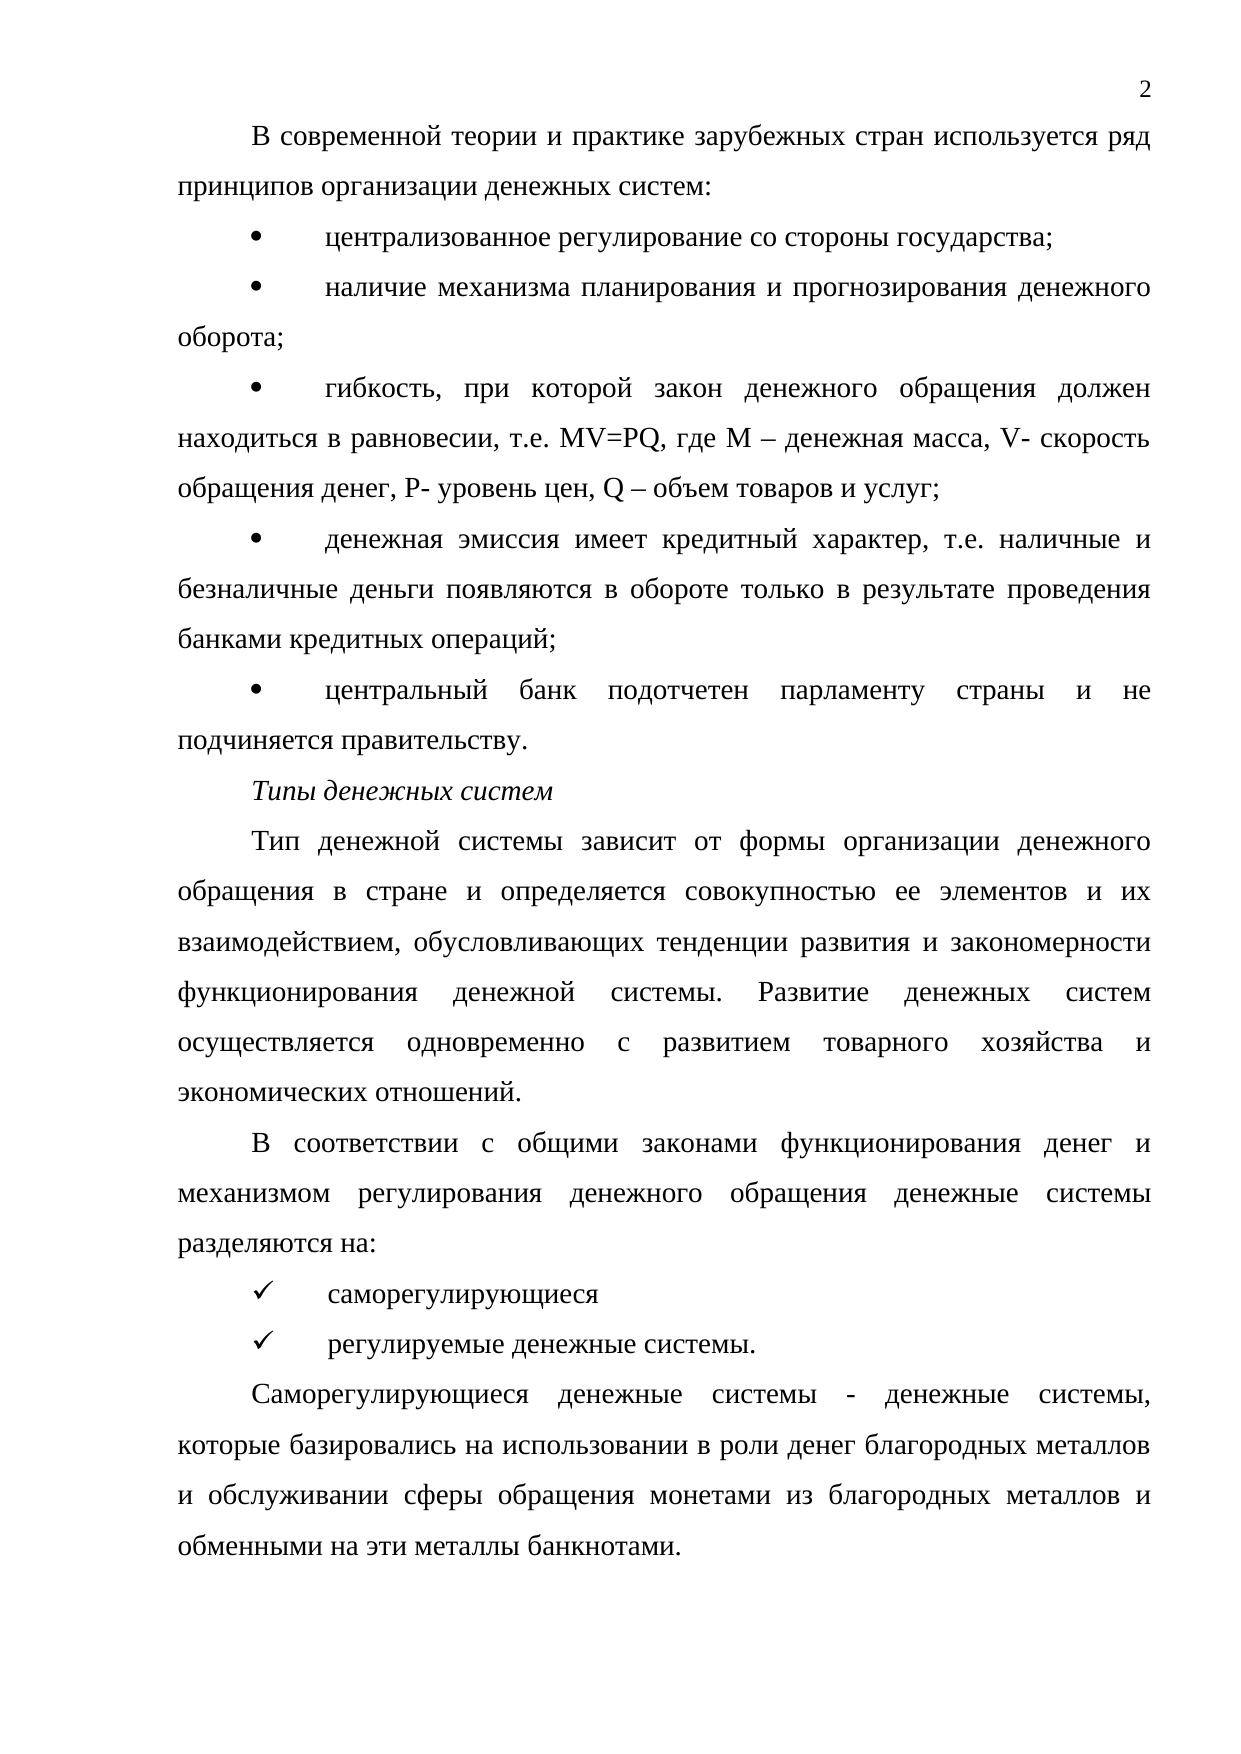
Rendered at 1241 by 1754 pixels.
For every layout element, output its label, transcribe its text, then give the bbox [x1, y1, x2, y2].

list денежная эмиссия имеет кредитный характер, т.е. наличные и безналичные деньги появляются в обороте только в результате проведения банками кредитных операций; [177, 521, 1152, 655]
list центральный банк подотчетен парламенту страны и не подчиняется правительству. [177, 672, 1152, 756]
text В соответствии с общими законами функционирования денег и механизмом регулирования денежного обращения денежные системы разделяются на: [177, 1125, 1152, 1259]
list саморегулирующиеся [177, 1276, 1152, 1309]
list наличие механизма планирования и прогнозирования денежного оборота; [177, 269, 1152, 353]
list централизованное регулирование со стороны государства; [177, 219, 1152, 252]
text Тип денежной системы зависит от формы организации денежного обращения в стране и определяется совокупностью ее элементов и их взаимодействием, обусловливающих тенденции развития и закономерности функционирования денежной системы. Развитие денежных систем осуществляется одновременно с развитием товарного хозяйства и экономических отношений. [177, 823, 1152, 1108]
text Саморегулирующиеся денежные системы - денежные системы, которые базировались на использовании в роли денег благородных металлов и обслуживании сферы обращения монетами из благородных металлов и обменными на эти металлы банкнотами. [177, 1377, 1152, 1561]
list гибкость, при которой закон денежного обращения должен находиться в равновесии, т.е. MV=PQ, где M – денежная масса, V- скорость обращения денег, P- уровень цен, Q – объем товаров и услуг; [177, 370, 1152, 504]
text Типы денежных систем [177, 773, 1152, 806]
list регулируемые денежные системы. [177, 1326, 1152, 1360]
text В современной теории и практике зарубежных стран используется ряд принципов организации денежных систем: [177, 118, 1152, 202]
